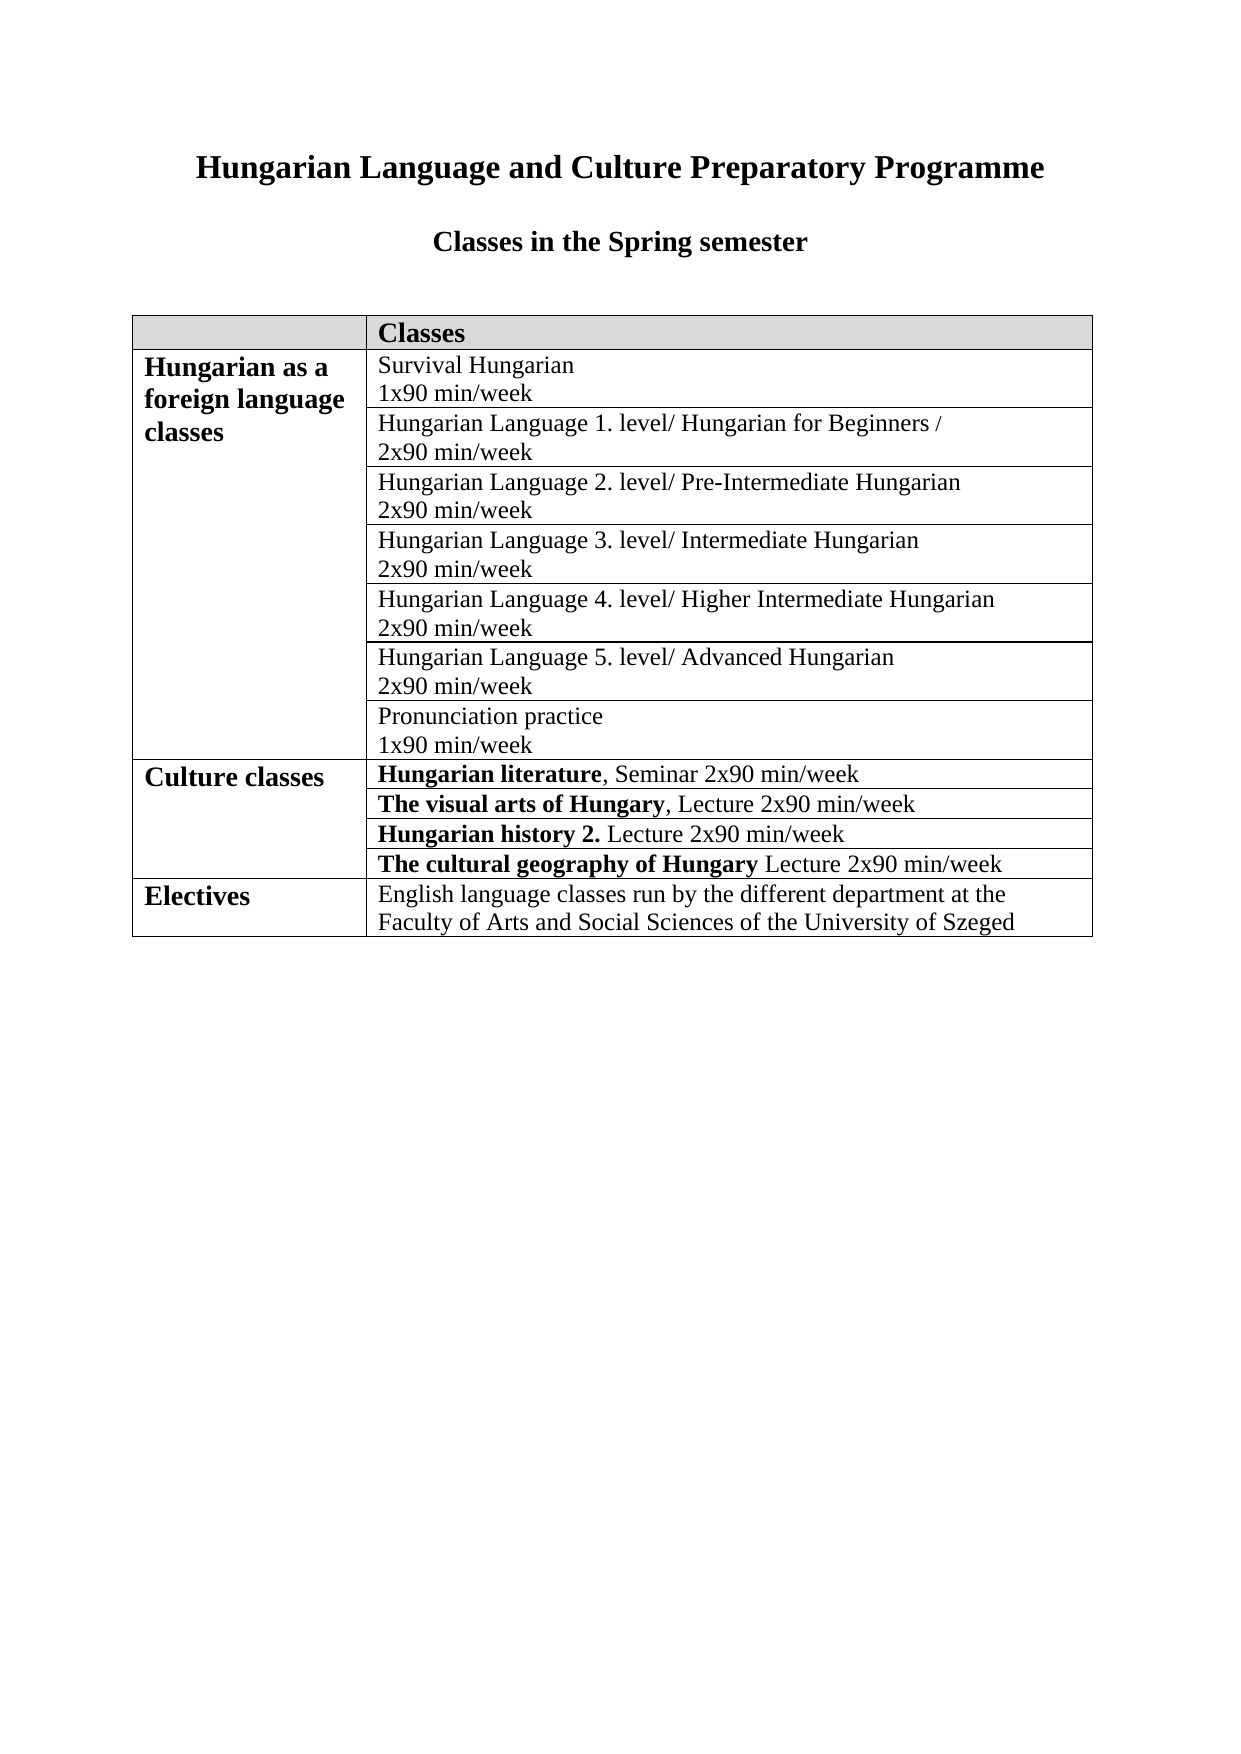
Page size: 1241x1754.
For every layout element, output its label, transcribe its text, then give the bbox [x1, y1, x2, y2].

table_cell Pronunciation practice 1x90 min/week [367, 701, 1092, 758]
table_cell Electives [133, 879, 366, 936]
text Hungarian Language and Culture Preparatory Programme [148, 148, 1093, 186]
table_cell Hungarian as a foreign language classes [133, 350, 366, 758]
table_cell Hungarian history 2. Lecture 2x90 min/week [367, 819, 1092, 848]
table_cell English language classes run by the different department at the Faculty of Arts and Social Sciences of the University of Szeged [367, 879, 1092, 936]
table_cell Survival Hungarian 1x90 min/week [367, 350, 1092, 407]
table_cell Hungarian Language 4. level/ Higher Intermediate Hungarian 2x90 min/week [367, 584, 1092, 641]
table_cell The cultural geography of Hungary Lecture 2x90 min/week [367, 849, 1092, 878]
table_cell Hungarian literature, Seminar 2x90 min/week [367, 760, 1092, 788]
table_cell Hungarian Language 3. level/ Intermediate Hungarian 2x90 min/week [367, 525, 1092, 583]
table_header [133, 316, 366, 349]
table_cell Hungarian Language 1. level/ Hungarian for Beginners / 2x90 min/week [367, 408, 1092, 466]
table_cell Hungarian Language 5. level/ Advanced Hungarian 2x90 min/week [367, 643, 1092, 700]
table_header Classes [367, 316, 1092, 349]
table_cell Hungarian Language 2. level/ Pre-Intermediate Hungarian 2x90 min/week [367, 467, 1092, 524]
table_cell The visual arts of Hungary, Lecture 2x90 min/week [367, 789, 1092, 818]
table_cell Culture classes [133, 760, 366, 878]
text Classes in the Spring semester [148, 224, 1093, 258]
